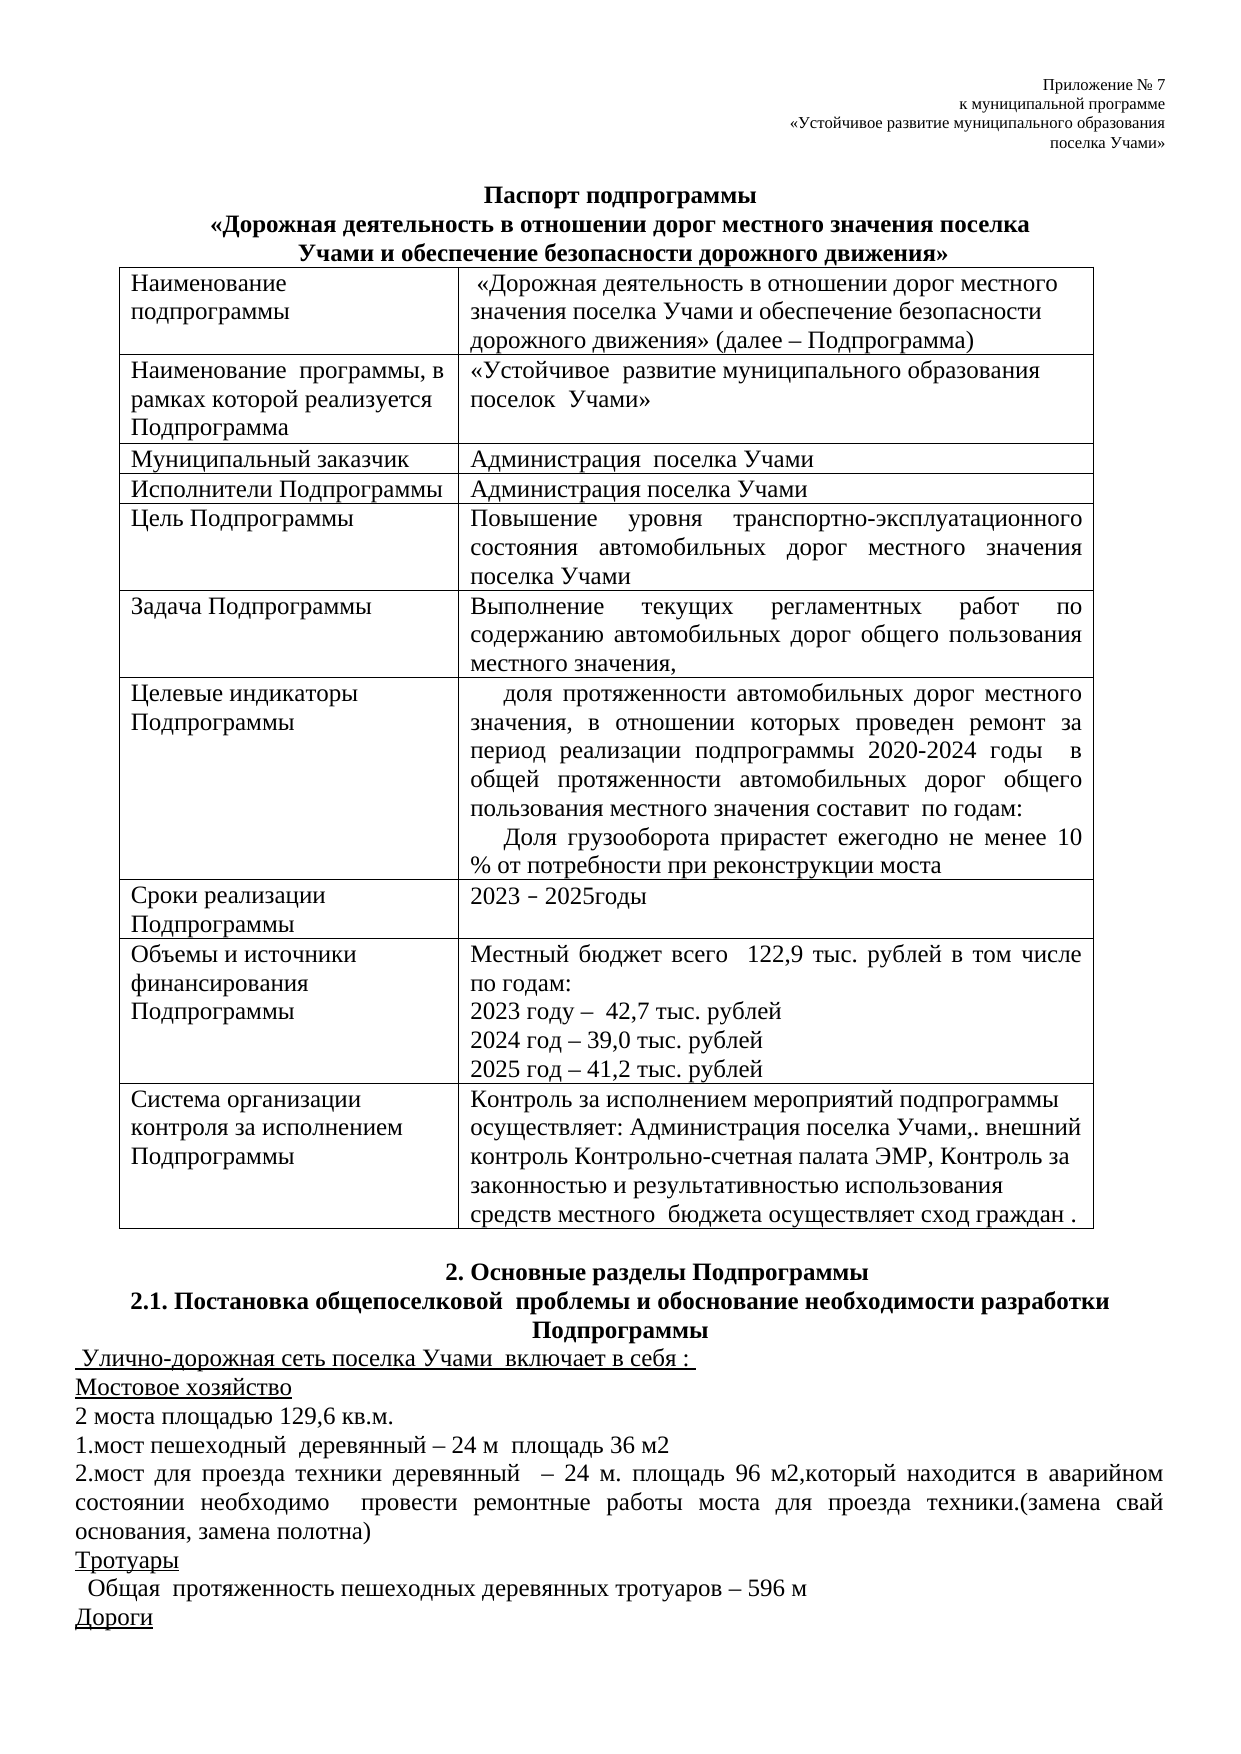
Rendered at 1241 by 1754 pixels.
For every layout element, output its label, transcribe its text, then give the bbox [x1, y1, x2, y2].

title Паспорт подпрограммы [75, 180, 1165, 209]
table_cell Муниципальный заказчик [120, 444, 458, 473]
text поселка Учами» [75, 132, 1165, 152]
table_cell Повышение уровня транспортно-эксплуатационного состояния автомобильных дорог местного значения поселка Учами [459, 504, 1093, 590]
table_header Наименование подпрограммы [120, 268, 458, 354]
text 2.1. Постановка общепоселковой проблемы и обоснование необходимости разработки Подпрограммы [75, 1286, 1165, 1343]
text «Устойчивое развитие муниципального образования [75, 113, 1165, 132]
text Мостовое хозяйство [75, 1372, 1165, 1401]
text Дороги [75, 1602, 1165, 1631]
table_cell Задача Подпрограммы [120, 591, 458, 677]
table_cell Местный бюджет всего 122,9 тыс. рублей в том числе по годам: 2023 году – 42,7 тыс. рублей 2024 год – 39,0 тыс. рублей 2025 год – 41,2 тыс. рублей [459, 939, 1093, 1083]
title Учами и обеспечение безопасности дорожного движения» [75, 238, 1165, 267]
table_cell доля протяженности автомобильных дорог местного значения, в отношении которых проведен ремонт за период реализации подпрограммы 2020-2024 годы в общей протяженности автомобильных дорог общего пользования местного значения составит по годам: Доля грузооборота прирастет ежегодно не менее 10 % от потребности при реконструкции моста [459, 678, 1093, 879]
table_header «Дорожная деятельность в отношении дорог местного значения поселка Учами и обеспечение безопасности дорожного движения» (далее – Подпрограмма) [459, 268, 1093, 354]
table_cell Администрация поселка Учами [459, 444, 1093, 473]
text Тротуары [75, 1545, 1165, 1573]
text 1.мост пешеходный деревянный – 24 м площадь 36 м2 [75, 1430, 1165, 1458]
table_cell Система организации контроля за исполнением Подпрограммы [120, 1084, 458, 1227]
text 2.мост для проезда техники деревянный – 24 м. площадь 96 м2,который находится в аварийном состоянии необходимо провести ремонтные работы моста для проезда техники.(замена свай основания, замена полотна) [75, 1458, 1165, 1545]
table_cell Выполнение текущих регламентных работ по содержанию автомобильных дорог общего пользования местного значения, [459, 591, 1093, 677]
table_cell Наименование программы, в рамках которой реализуется Подпрограмма [120, 355, 458, 443]
table_cell Объемы и источники финансирования Подпрограммы [120, 939, 458, 1083]
table_cell Контроль за исполнением мероприятий подпрограммы осуществляет: Администрация поселка Учами,. внешний контроль Контрольно-счетная палата ЭМР, Контроль за законностью и результативностью использования средств местного бюджета осуществляет сход граждан . [459, 1084, 1093, 1227]
text 2. Основные разделы Подпрограммы [75, 1257, 1165, 1286]
table_cell Сроки реализации Подпрограммы [120, 880, 458, 938]
table_cell «Устойчивое развитие муниципального образования поселок Учами» [459, 355, 1093, 443]
table_cell Целевые индикаторы Подпрограммы [120, 678, 458, 879]
text к муниципальной программе [75, 94, 1165, 113]
text 2 моста площадью 129,6 кв.м. [75, 1401, 1165, 1430]
text Улично-дорожная сеть поселка Учами включает в себя : [75, 1343, 1165, 1372]
table_cell 2023 – 2025годы [459, 880, 1093, 938]
text Общая протяженность пешеходных деревянных тротуаров – 596 м [75, 1573, 1165, 1602]
title «Дорожная деятельность в отношении дорог местного значения поселка [75, 209, 1165, 238]
table_cell Цель Подпрограммы [120, 504, 458, 590]
text Приложение № 7 [75, 75, 1165, 94]
table_cell Исполнители Подпрограммы [120, 474, 458, 502]
table_cell Администрация поселка Учами [459, 474, 1093, 502]
